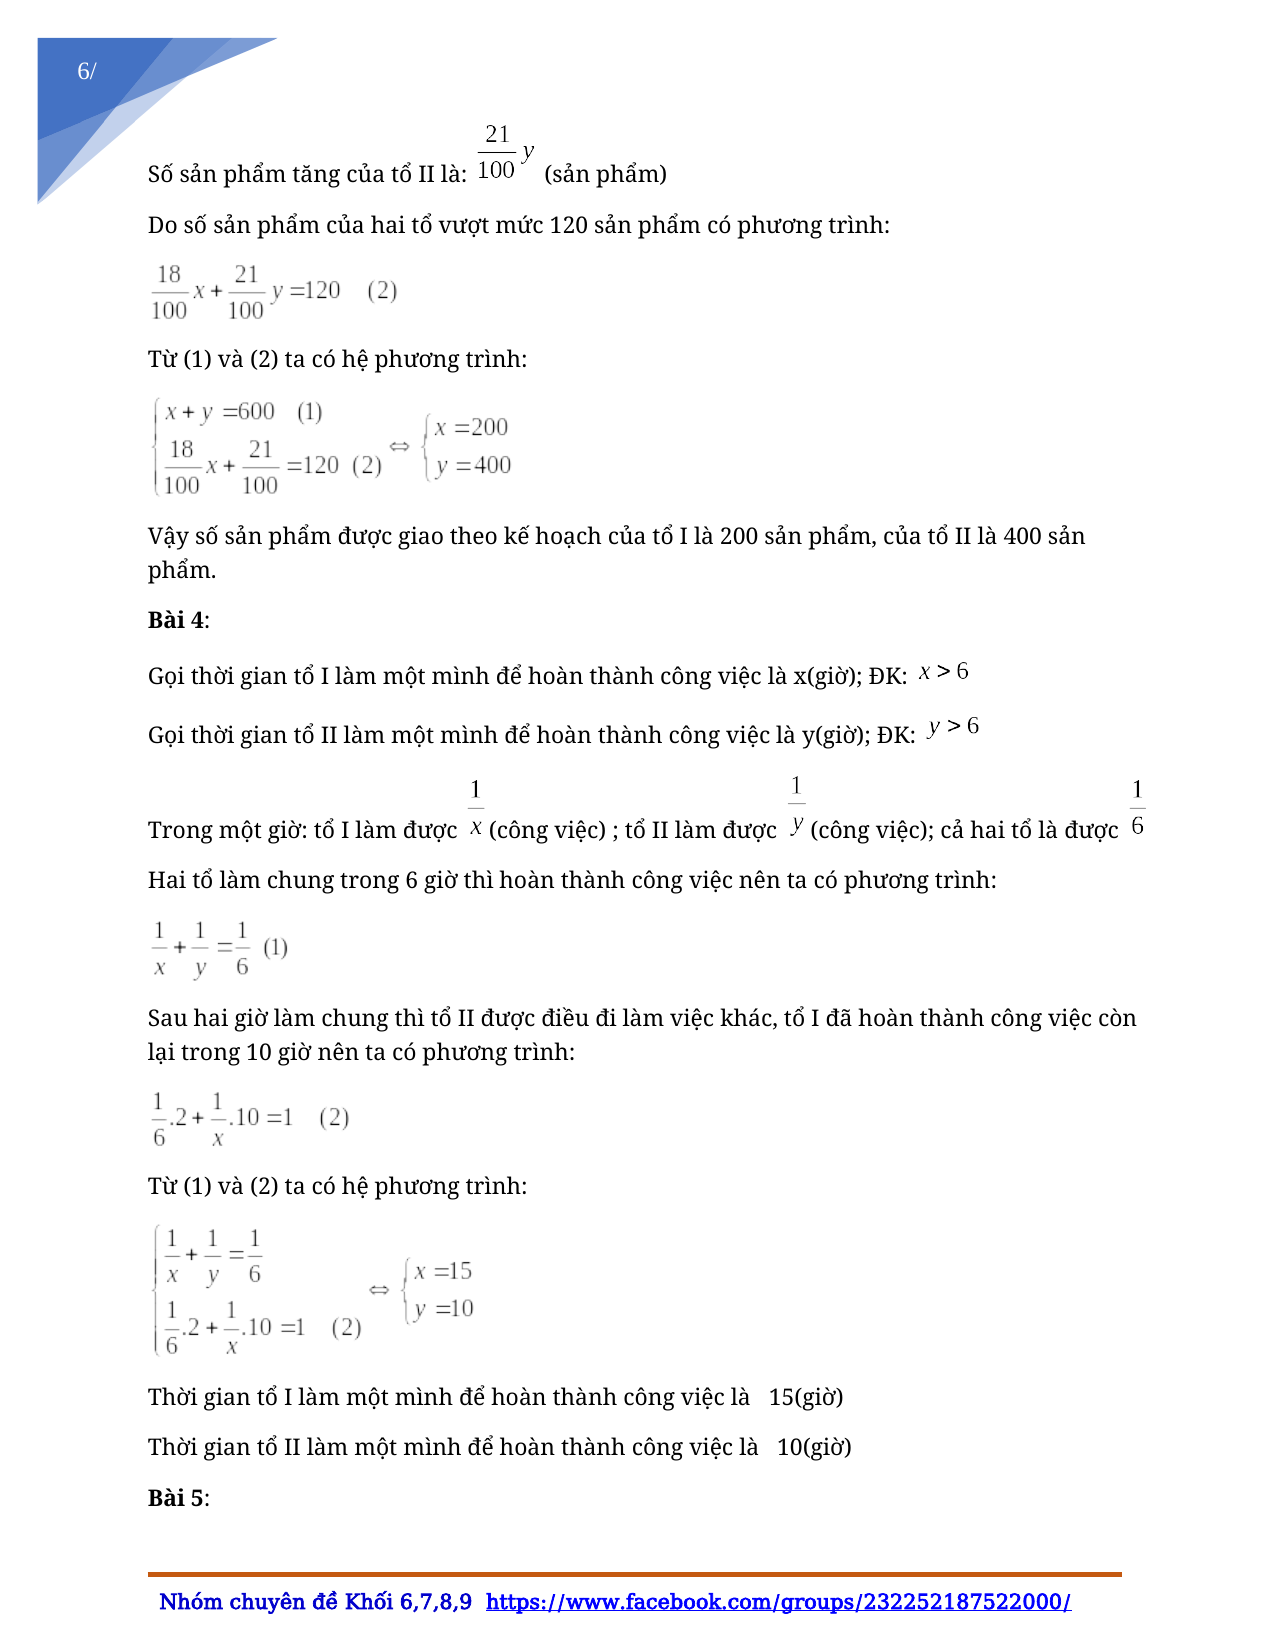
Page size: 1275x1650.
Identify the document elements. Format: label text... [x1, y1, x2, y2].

text Số sản phẩm tăng của tổ II là: (sản phẩm) [148, 118, 1157, 189]
text Do số sản phẩm của hai tổ vượt mức 120 sản phẩm có phương trình: [148, 209, 1157, 240]
text Hai tổ làm chung trong 6 giờ thì hoàn thành công việc nên ta có phương trình: [148, 864, 1157, 895]
text Bài 4: [148, 604, 1157, 636]
text Trong một giờ: tổ I làm được (công việc) ; tổ II làm được (công việc); cả hai tổ là được [148, 769, 1157, 845]
text Thời gian tổ I làm một mình để hoàn thành công việc là 15(giờ) [148, 1381, 1157, 1412]
text Từ (1) và (2) ta có hệ phương trình: [148, 343, 1157, 374]
text Bài 5: [148, 1482, 1157, 1513]
text Từ (1) và (2) ta có hệ phương trình: [148, 1170, 1157, 1201]
text Gọi thời gian tổ I làm một mình để hoàn thành công việc là x(giờ); ĐK: [148, 655, 1157, 691]
text Sau hai giờ làm chung thì tổ II được điều đi làm việc khác, tổ I đã hoàn thành công việc còn lại trong 10 giờ nên ta có phương trình: [148, 1002, 1157, 1067]
text Thời gian tổ II làm một mình để hoàn thành công việc là 10(giờ) [148, 1431, 1157, 1462]
text Vậy số sản phẩm được giao theo kế hoạch của tổ I là 200 sản phẩm, của tổ II là 400 sản phẩm. [148, 520, 1157, 585]
picture [37, 37, 279, 206]
text Gọi thời gian tổ II làm một mình để hoàn thành công việc là y(giờ); ĐK: [148, 710, 1157, 750]
